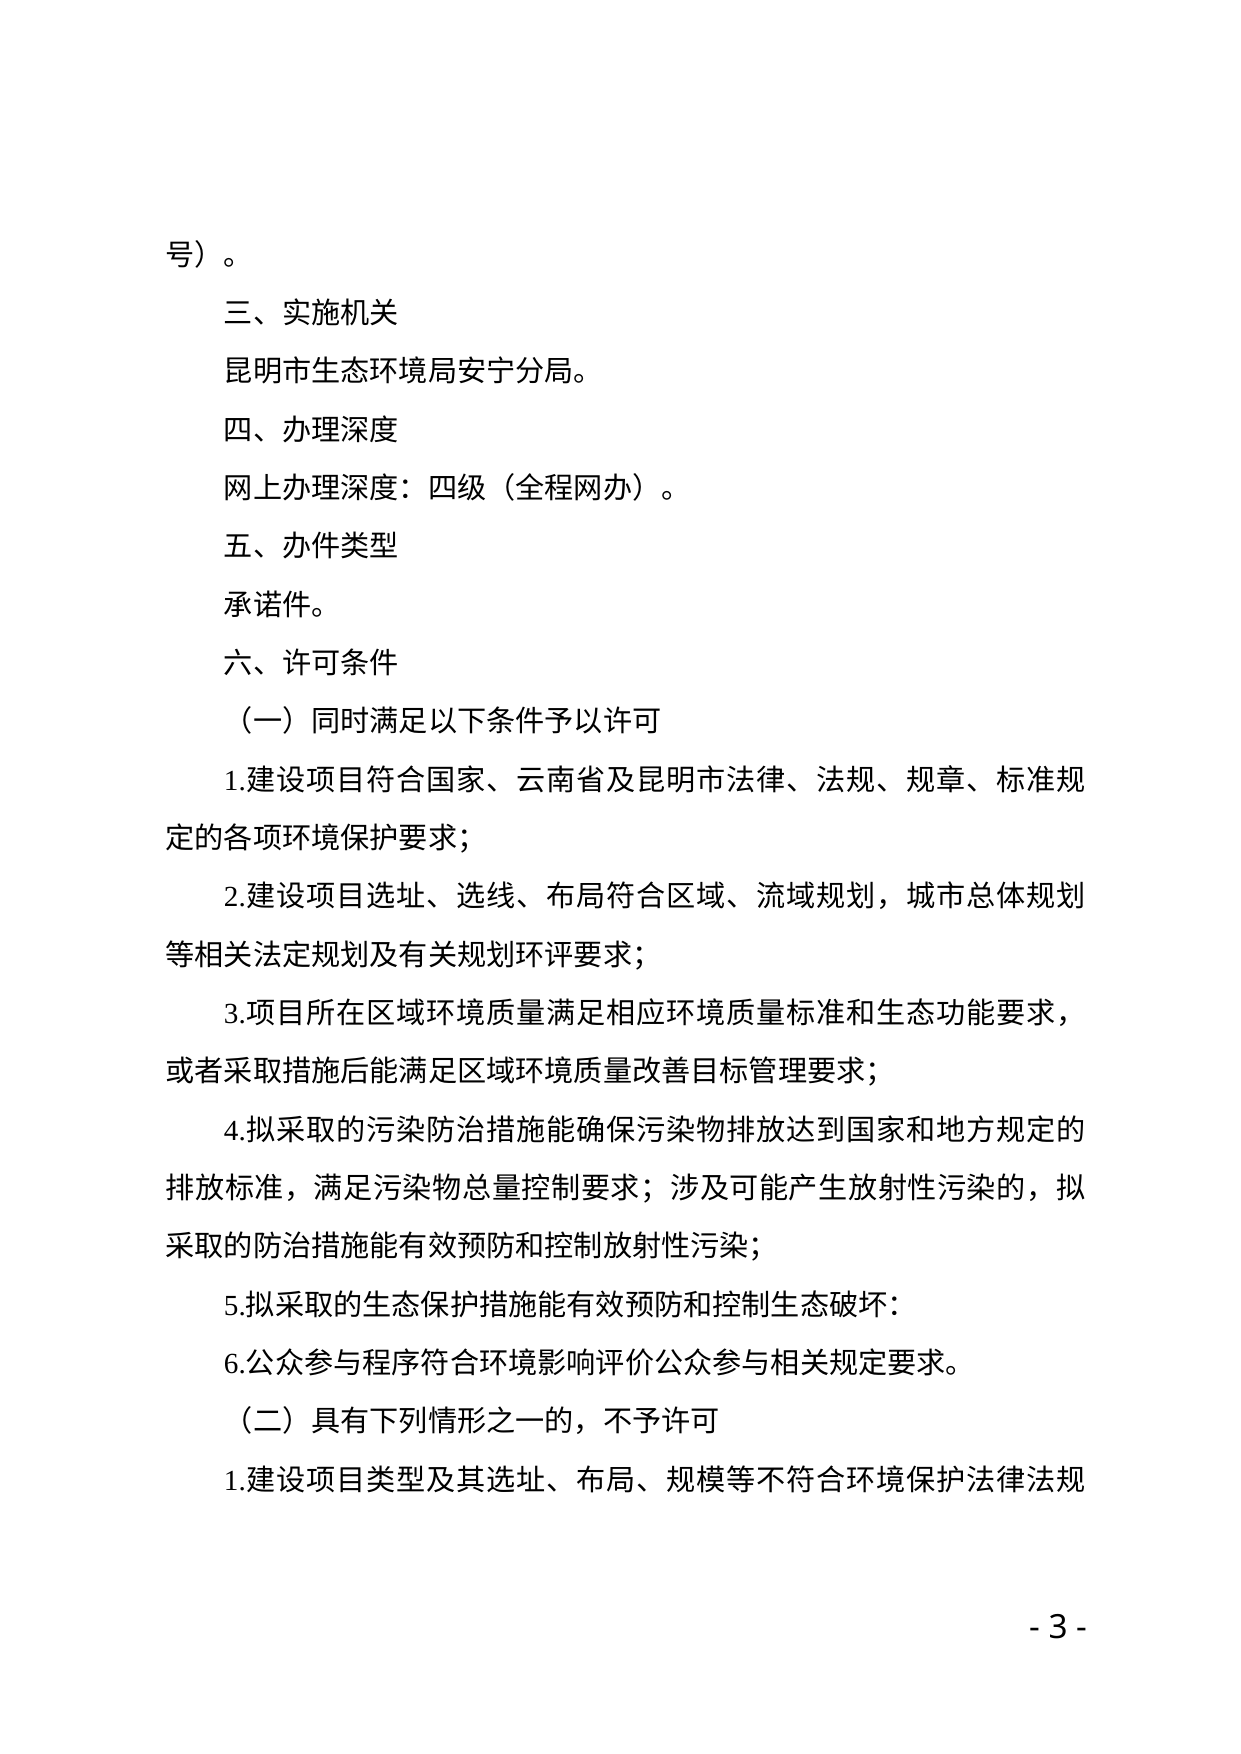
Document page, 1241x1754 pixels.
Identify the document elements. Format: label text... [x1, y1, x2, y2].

text 网上办理深度：四级（全程网办）。 [165, 452, 1087, 510]
text 3.项目所在区域环境质量满足相应环境质量标准和生态功能要求，或者采取措施后能满足区域环境质量改善目标管理要求； [165, 977, 1087, 1093]
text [165, 218, 1087, 277]
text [165, 1443, 1087, 1502]
text 1.建设项目符合国家、云南省及昆明市法律、法规、规章、标准规定的各项环境保护要求； [165, 743, 1087, 860]
text 4.拟采取的污染防治措施能确保污染物排放达到国家和地方规定的排放标准，满足污染物总量控制要求；涉及可能产生放射性污染的，拟采取的防治措施能有效预防和控制放射性污染； [165, 1093, 1087, 1268]
text 昆明市生态环境局安宁分局。 [165, 335, 1087, 393]
subtitle 三、实施机关 [165, 277, 1087, 335]
text 2.建设项目选址、选线、布局符合区域、流域规划，城市总体规划等相关法定规划及有关规划环评要求； [165, 860, 1087, 977]
text 5.拟采取的生态保护措施能有效预防和控制生态破坏： [165, 1268, 1087, 1327]
subtitle 五、办件类型 [165, 510, 1087, 568]
subtitle （一）同时满足以下条件予以许可 [165, 685, 1087, 743]
subtitle 六、许可条件 [165, 627, 1087, 685]
subtitle 四、办理深度 [165, 393, 1087, 452]
text 承诺件。 [165, 568, 1087, 627]
text 6.公众参与程序符合环境影响评价公众参与相关规定要求。 [165, 1327, 1087, 1385]
subtitle （二）具有下列情形之一的，不予许可 [165, 1385, 1087, 1443]
